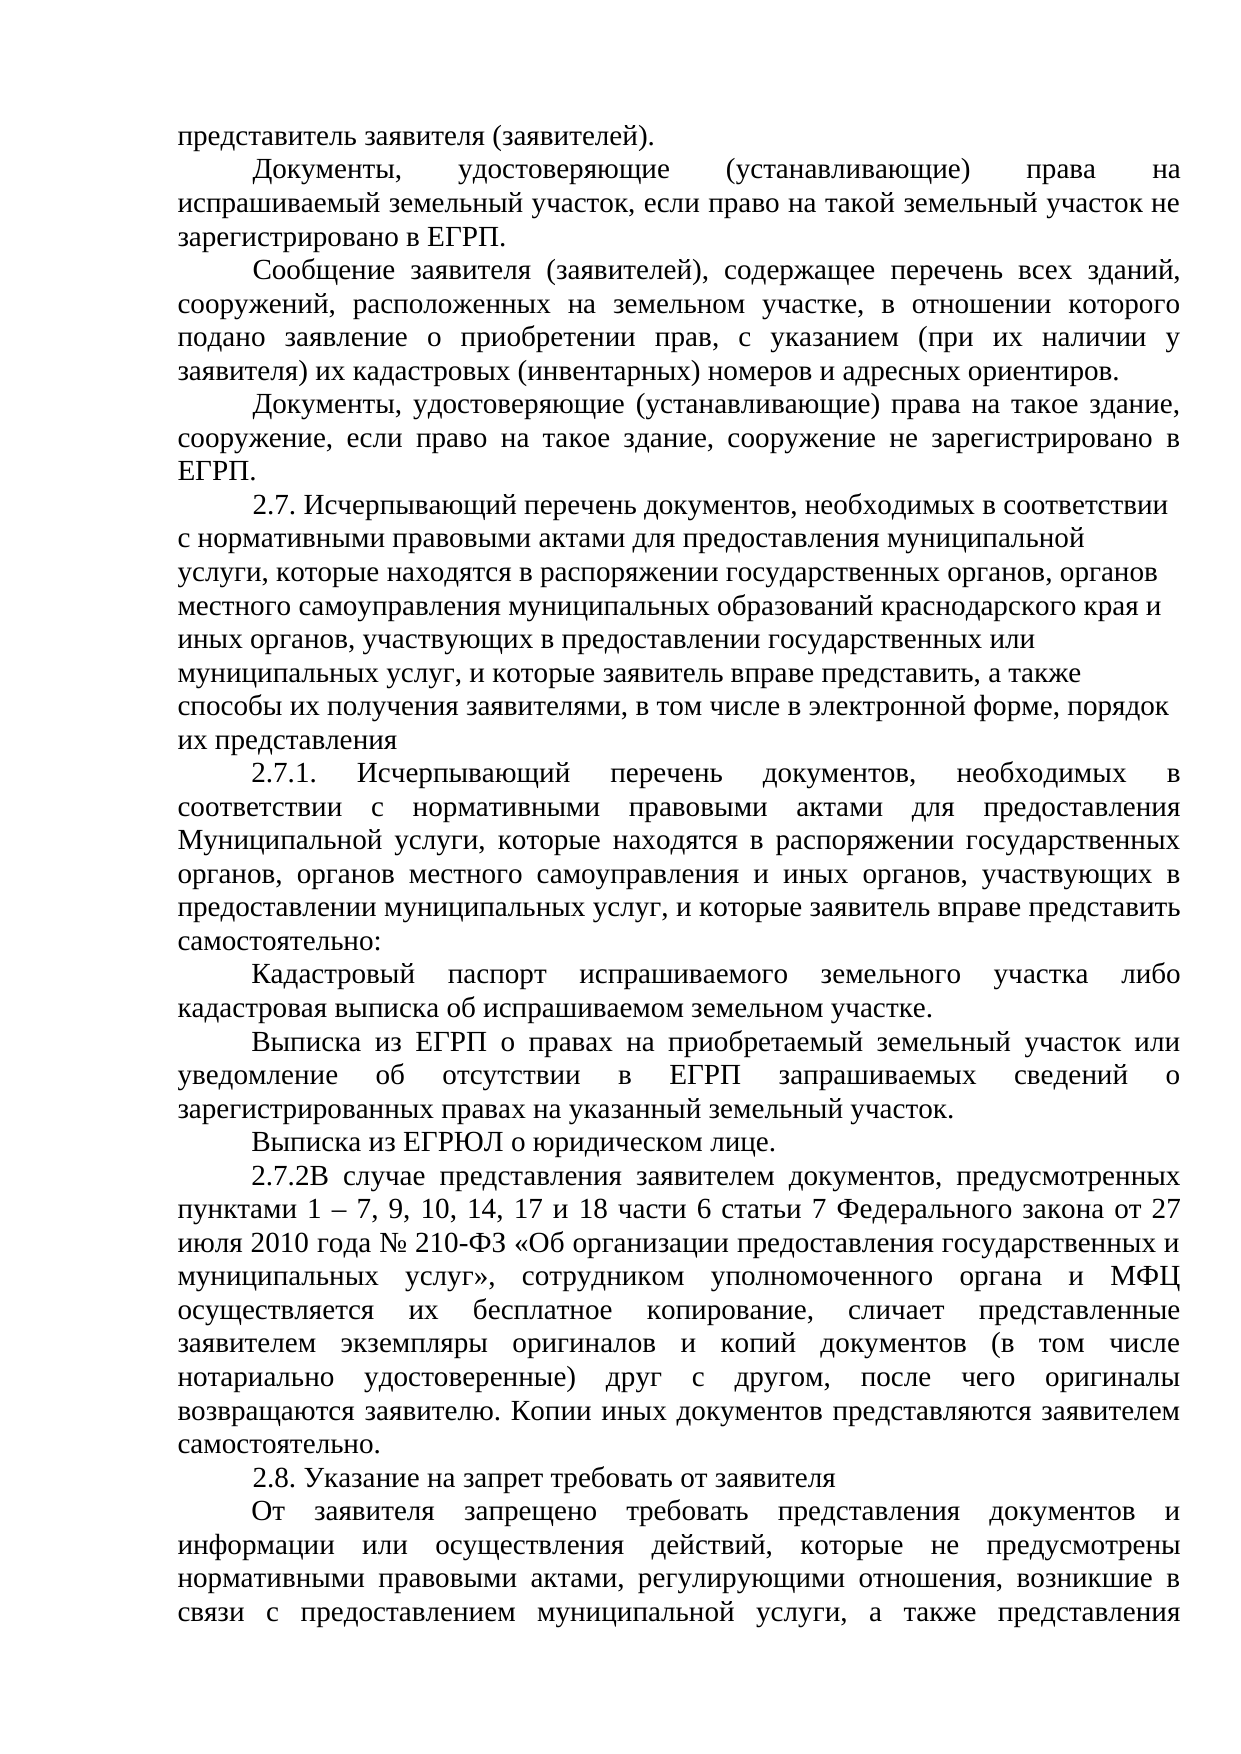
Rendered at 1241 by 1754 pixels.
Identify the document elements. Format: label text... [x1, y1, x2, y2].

text Выписка из ЕГРП о правах на приобретаемый земельный участок или уведомление об отсутствии в ЕГРП запрашиваемых сведений о зарегистрированных правах на указанный земельный участок. [177, 1024, 1181, 1124]
text Кадастровый паспорт испрашиваемого земельного участка либо кадастровая выписка об испрашиваемом земельном участке. [177, 957, 1181, 1024]
text 2.7.2В случае представления заявителем документов, предусмотренных пунктами 1 – 7, 9, 10, 14, 17 и 18 части 6 статьи 7 Федерального закона от 27 июля 2010 года № 210-ФЗ «Об организации предоставления государственных и муниципальных услуг», сотрудником уполномоченного органа и МФЦ осуществляется их бесплатное копирование, сличает представленные заявителем экземпляры оригиналов и копий документов (в том числе нотариально удостоверенные) друг с другом, после чего оригиналы возвращаются заявителю. Копии иных документов представляются заявителем самостоятельно. [177, 1158, 1181, 1460]
text Документы, удостоверяющие (устанавливающие) права на такое здание, сооружение, если право на такое здание, сооружение не зарегистрировано в ЕГРП. [177, 386, 1181, 487]
text Сообщение заявителя (заявителей), содержащее перечень всех зданий, сооружений, расположенных на земельном участке, в отношении которого подано заявление о приобретении прав, с указанием (при их наличии у заявителя) их кадастровых (инвентарных) номеров и адресных ориентиров. [177, 252, 1181, 386]
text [177, 1493, 1181, 1627]
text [177, 118, 1181, 152]
text 2.7.1. Исчерпывающий перечень документов, необходимых в соответствии с нормативными правовыми актами для предоставления Муниципальной услуги, которые находятся в распоряжении государственных органов, органов местного самоуправления и иных органов, участвующих в предоставлении муниципальных услуг, и которые заявитель вправе представить самостоятельно: [177, 755, 1181, 957]
text Выписка из ЕГРЮЛ о юридическом лице. [177, 1124, 1181, 1158]
text Документы, удостоверяющие (устанавливающие) права на испрашиваемый земельный участок, если право на такой земельный участок не зарегистрировано в ЕГРП. [177, 152, 1181, 252]
text 2.8. Указание на запрет требовать от заявителя [177, 1460, 1181, 1493]
text 2.7. Исчерпывающий перечень документов, необходимых в соответствии с нормативными правовыми актами для предоставления муниципальной услуги, которые находятся в распоряжении государственных органов, органов местного самоуправления муниципальных образований краснодарского края и иных органов, участвующих в предоставлении государственных или муниципальных услуг, и которые заявитель вправе представить, а также способы их получения заявителями, в том числе в электронной форме, порядок их представления [177, 487, 1181, 755]
